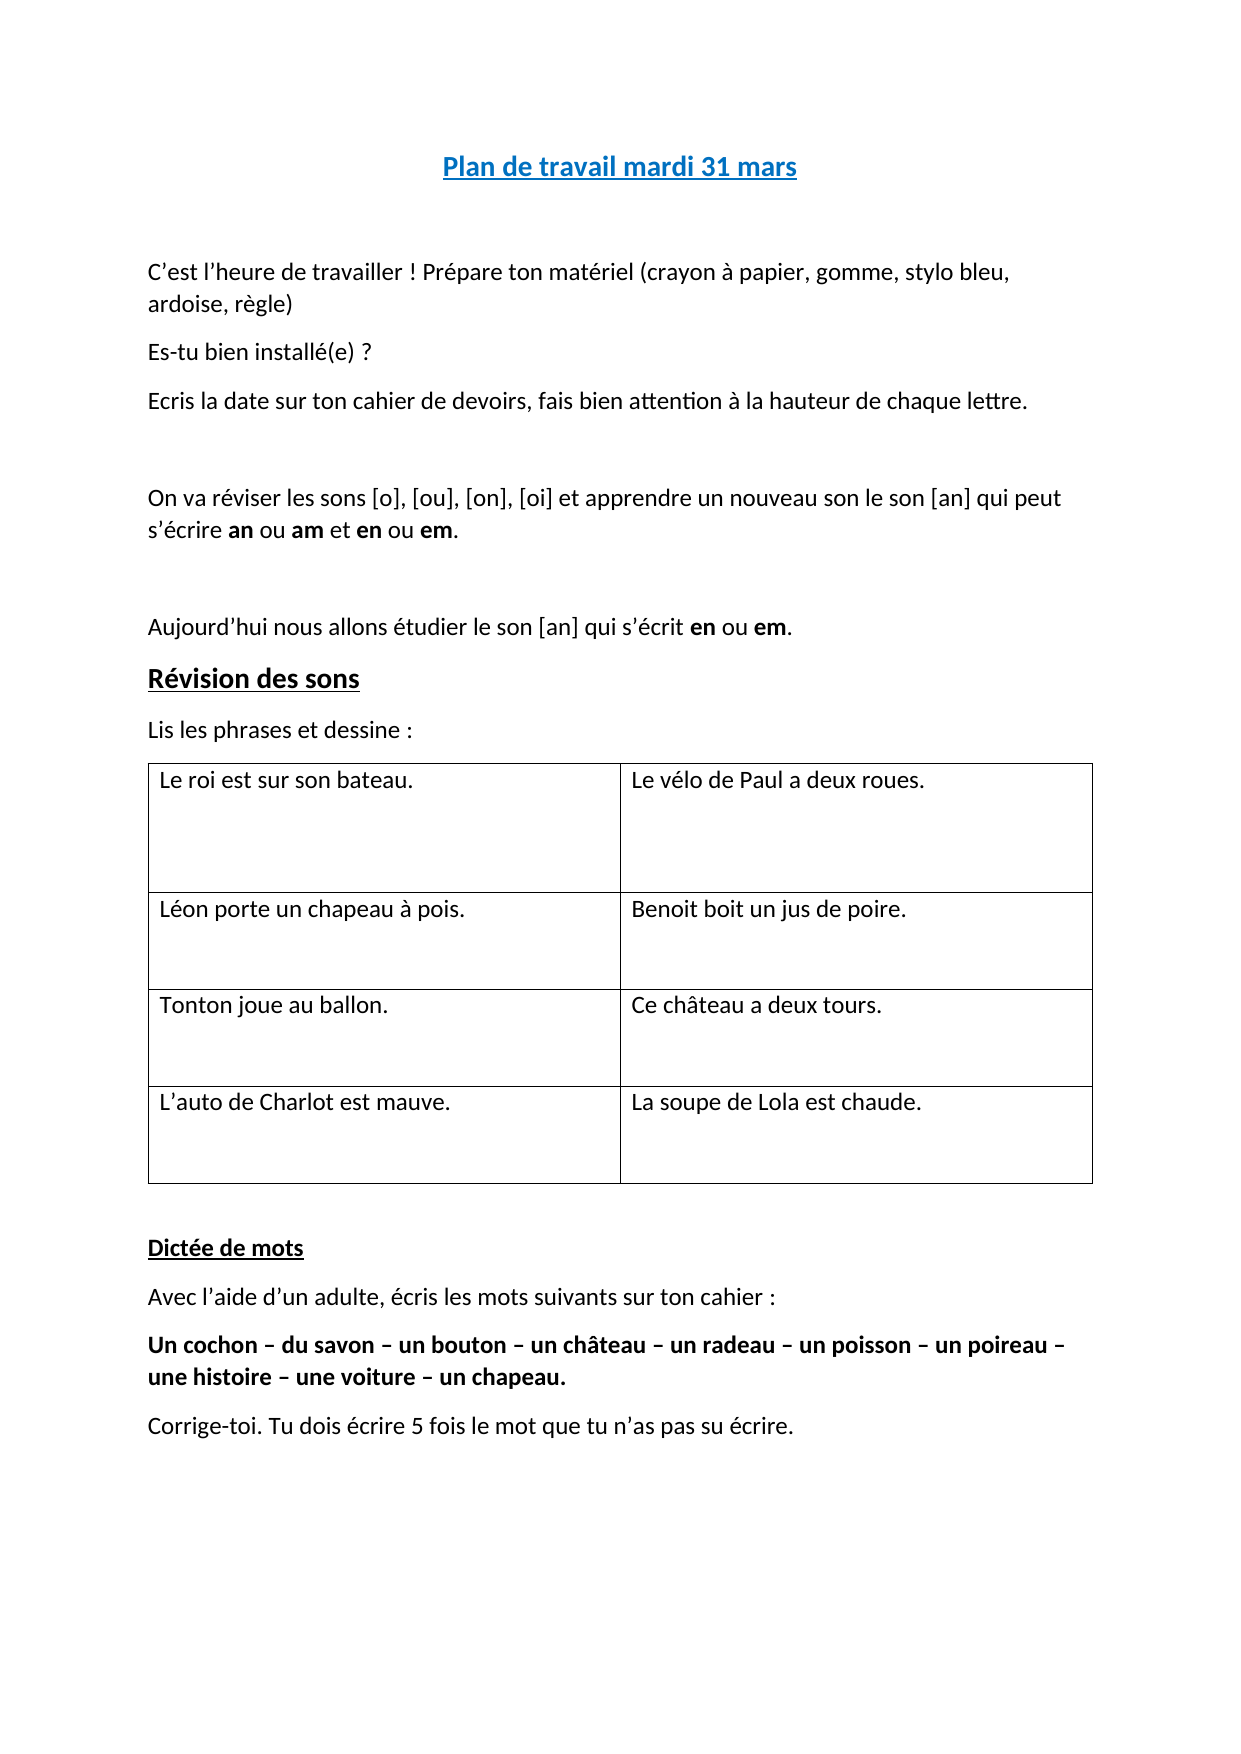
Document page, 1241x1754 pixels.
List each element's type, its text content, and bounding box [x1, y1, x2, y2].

table_header Le vélo de Paul a deux roues. [621, 764, 1092, 892]
text Ecris la date sur ton cahier de devoirs, fais bien attention à la hauteur de chaque lettre. [148, 385, 1093, 416]
text On va réviser les sons [o], [ou], [on], [oi] et apprendre un nouveau son le son [an] qui peut s’écrire an ou am et en ou em. [148, 482, 1093, 545]
text Corrige-toi. Tu dois écrire 5 fois le mot que tu n’as pas su écrire. [148, 1410, 1093, 1441]
table_cell L’auto de Charlot est mauve. [149, 1087, 620, 1182]
text C’est l’heure de travailler ! Prépare ton matériel (crayon à papier, gomme, stylo bleu, ardoise, règle) [148, 256, 1093, 318]
text Plan de travail mardi 31 mars [443, 148, 1093, 183]
text Aujourd’hui nous allons étudier le son [an] qui s’écrit en ou em. [148, 612, 1093, 642]
table_cell Léon porte un chapeau à pois. [149, 893, 620, 989]
table_cell Benoit boit un jus de poire. [621, 893, 1092, 989]
text Lis les phrases et dessine : [148, 714, 1093, 745]
text Dictée de mots [148, 1232, 1093, 1263]
text Révision des sons [148, 660, 1093, 696]
table_cell Ce château a deux tours. [621, 990, 1092, 1086]
text Es-tu bien installé(e) ? [148, 336, 1093, 367]
text Un cochon – du savon – un bouton – un château – un radeau – un poisson – un poireau – une histoire – une voiture – un chapeau. [148, 1329, 1093, 1392]
text Avec l’aide d’un adulte, écris les mots suivants sur ton cahier : [148, 1281, 1093, 1311]
table_cell La soupe de Lola est chaude. [621, 1087, 1092, 1182]
table_header Le roi est sur son bateau. [149, 764, 620, 892]
table_cell Tonton joue au ballon. [149, 990, 620, 1086]
